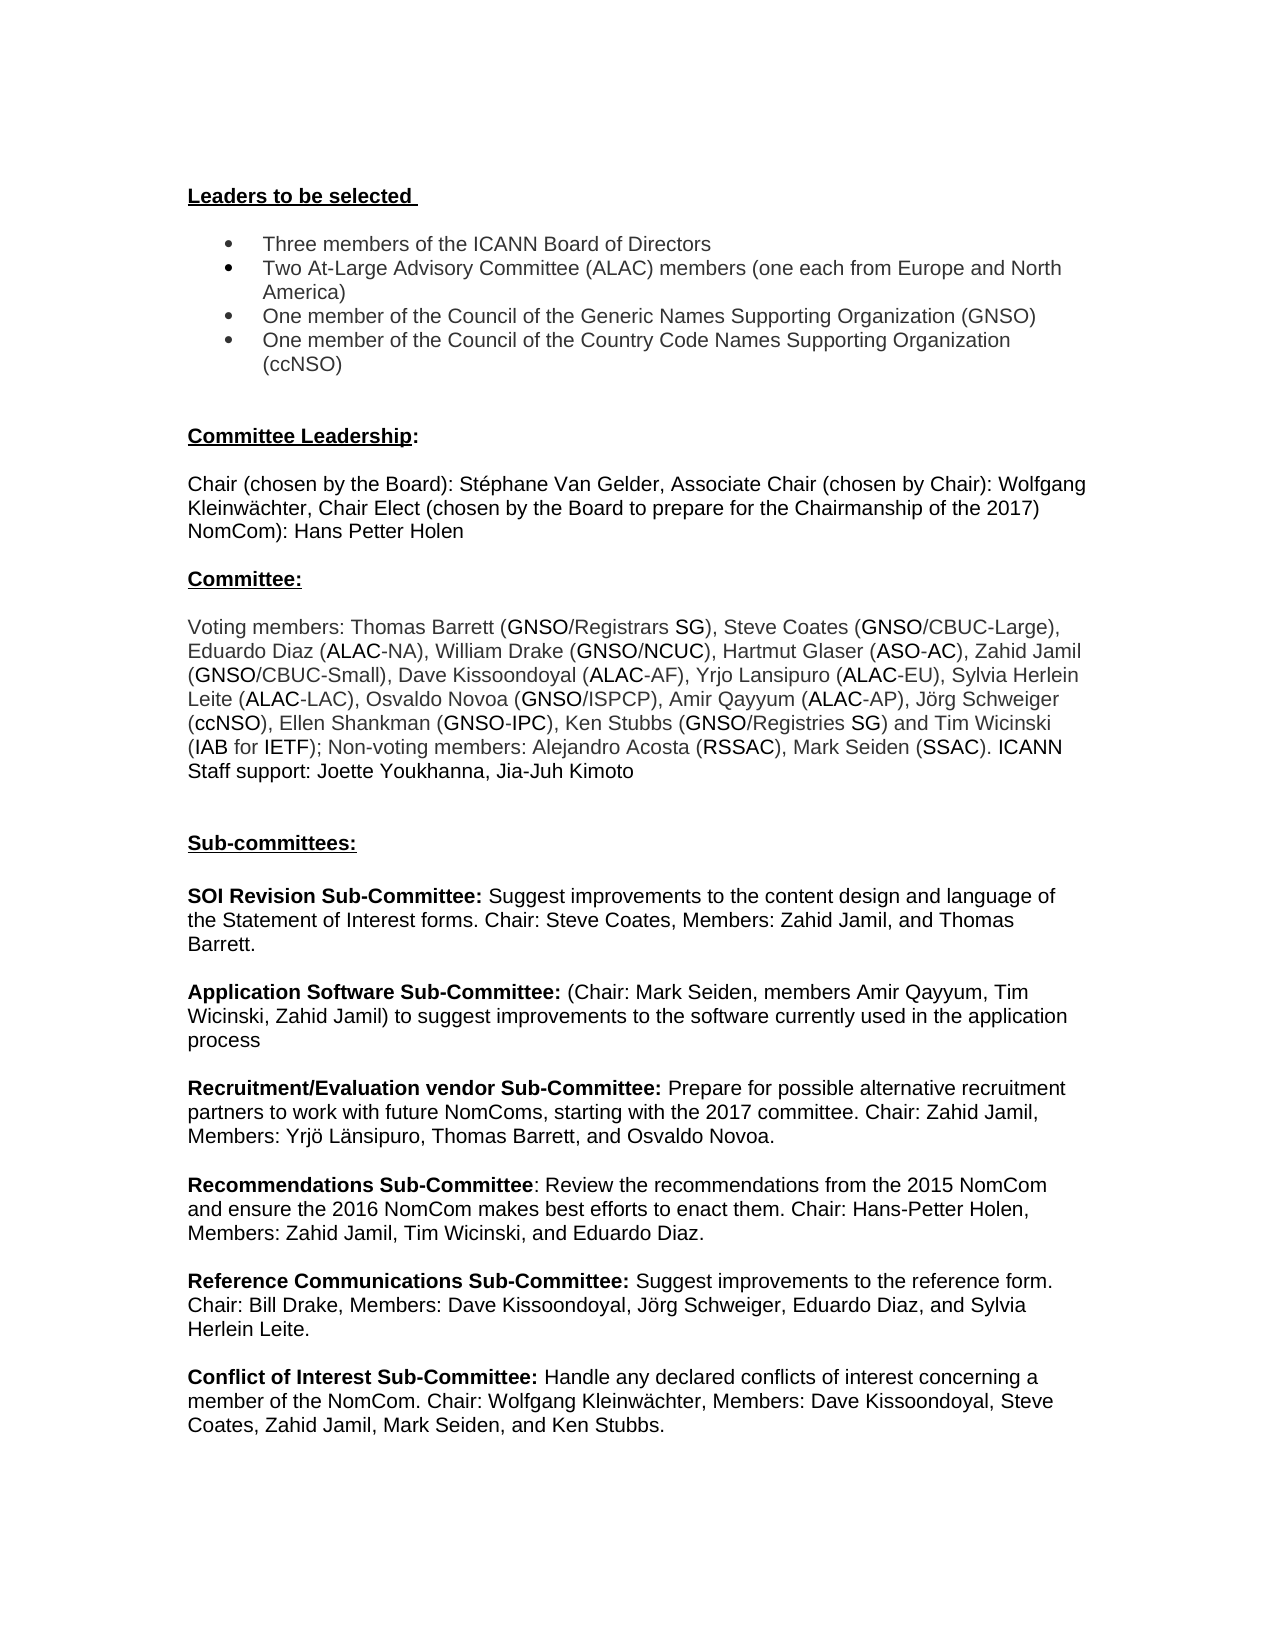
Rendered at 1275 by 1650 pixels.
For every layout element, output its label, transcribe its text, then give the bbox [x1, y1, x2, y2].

text Chair (chosen by the Board): Stéphane Van Gelder, Associate Chair (chosen by Chair): Wolfgang Kleinwächter, Chair Elect (chosen by the Board to prepare for the Chairmanship of the 2017) NomCom): Hans Petter Holen [187, 471, 1087, 543]
text Sub-committees: [187, 831, 1087, 855]
text Recruitment/Evaluation vendor Sub-Committee: Prepare for possible alternative recruitment partners to work with future NomComs, starting with the 2017 committee. Chair: Zahid Jamil, Members: Yrjö Länsipuro, Thomas Barrett, and Osvaldo Novoa. [187, 1076, 1087, 1148]
text Reference Communications Sub-Committee: Suggest improvements to the reference form. Chair: Bill Drake, Members: Dave Kissoondoyal, Jörg Schweiger, Eduardo Diaz, and Sylvia Herlein Leite. [187, 1269, 1087, 1341]
list Two At-Large Advisory Committee (ALAC) members (one each from Europe and North America) [225, 256, 1087, 303]
list One member of the Council of the Generic Names Supporting Organization (GNSO) [225, 303, 1087, 328]
list One member of the Council of the Country Code Names Supporting Organization (ccNSO) [225, 328, 1087, 376]
text SOI Revision Sub-Committee: Suggest improvements to the content design and language of the Statement of Interest forms. Chair: Steve Coates, Members: Zahid Jamil, and Thomas Barrett. [187, 884, 1087, 956]
text Committee: [187, 567, 1087, 591]
text Recommendations Sub-Committee: Review the recommendations from the 2015 NomCom and ensure the 2016 NomCom makes best efforts to enact them. Chair: Hans-Petter Holen, Members: Zahid Jamil, Tim Wicinski, and Eduardo Diaz. [187, 1172, 1087, 1244]
text Application Software Sub-Committee: (Chair: Mark Seiden, members Amir Qayyum, Tim Wicinski, Zahid Jamil) to suggest improvements to the software currently used in the application process [187, 980, 1087, 1052]
list Three members of the ICANN Board of Directors [225, 231, 1087, 256]
text Committee Leadership: [187, 423, 1087, 447]
text Leaders to be selected [187, 183, 1087, 207]
text Conflict of Interest Sub-Committee: Handle any declared conflicts of interest concerning a member of the NomCom. Chair: Wolfgang Kleinwächter, Members: Dave Kissoondoyal, Steve Coates, Zahid Jamil, Mark Seiden, and Ken Stubbs. [187, 1365, 1087, 1437]
text Voting members: Thomas Barrett (GNSO/Registrars SG), Steve Coates (GNSO/CBUC-Large), Eduardo Diaz (ALAC-NA), William Drake (GNSO/NCUC), Hartmut Glaser (ASO-AC), Zahid Jamil (GNSO/CBUC-Small), Dave Kissoondoyal (ALAC-AF), Yrjo Lansipuro (ALAC-EU), Sylvia Herlein Leite (ALAC-LAC), Osvaldo Novoa (GNSO/ISPCP), Amir Qayyum (ALAC-AP), Jörg Schweiger (ccNSO), Ellen Shankman (GNSO-IPC), Ken Stubbs (GNSO/Registries SG) and Tim Wicinski (IAB for IETF); Non-voting members: Alejandro Acosta (RSSAC), Mark Seiden (SSAC). ICANN Staff support: Joette Youkhanna, Jia-Juh Kimoto [187, 615, 1087, 783]
